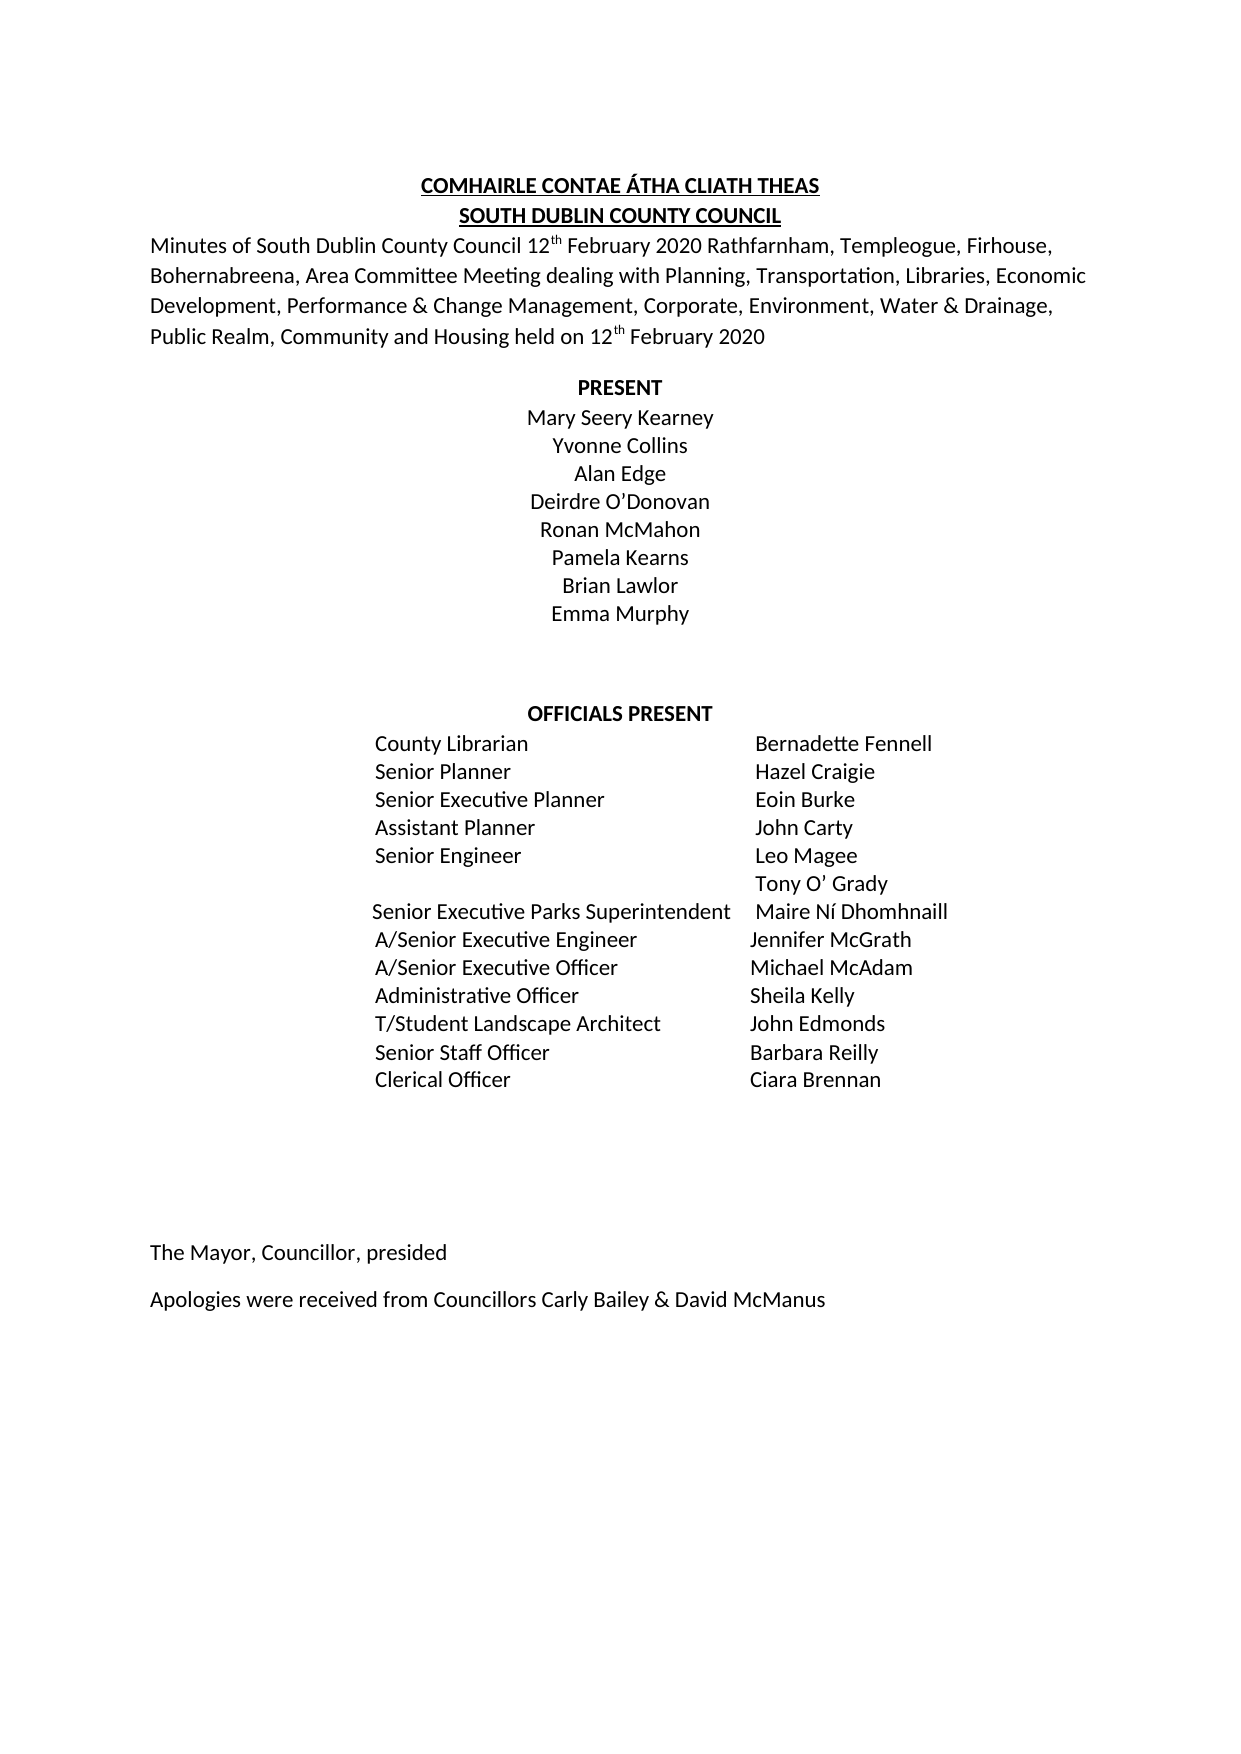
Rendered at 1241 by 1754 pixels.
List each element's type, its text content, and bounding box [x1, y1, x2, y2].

text Deirdre O’Donovan [150, 487, 1090, 515]
subtitle PRESENT [150, 373, 1090, 401]
text Brian Lawlor [150, 571, 1090, 599]
text The Mayor, Councillor, presided [150, 1238, 1090, 1266]
text Senior Planner Hazel Craigie [300, 757, 1090, 785]
text Mary Seery Kearney [150, 403, 1090, 431]
text Emma Murphy [150, 599, 1090, 627]
text A/Senior Executive Officer Michael McAdam [300, 953, 1090, 982]
subtitle OFFICIALS PRESENT [150, 699, 1090, 727]
text Administrative Officer Sheila Kelly [150, 982, 1090, 1009]
text A/Senior Executive Engineer Jennifer McGrath [300, 926, 1090, 953]
text Tony O’ Grady [150, 869, 1090, 897]
text Minutes of South Dublin County Council 12th February 2020 Rathfarnham, Templeogue, Firhouse, Bohernabreena, Area Committee Meeting dealing with Planning, Transportation, Libraries, Economic Development, Performance & Change Management, Corporate, Environment, Water & Drainage, Public Realm, Community and Housing held on 12th February 2020 [150, 231, 1090, 350]
text Senior Executive Parks Superintendent Maire Ní Dhomhnaill [150, 897, 1090, 926]
text Yvonne Collins [150, 431, 1090, 459]
text Alan Edge [150, 459, 1090, 487]
text Senior Staff Officer Barbara Reilly [300, 1038, 1090, 1066]
text Pamela Kearns [150, 543, 1090, 571]
text Ronan McMahon [150, 515, 1090, 543]
text Senior Executive Planner Eoin Burke [300, 785, 1090, 813]
text Clerical Officer Ciara Brennan [300, 1066, 1090, 1094]
text Assistant Planner John Carty [300, 813, 1090, 841]
text County Librarian Bernadette Fennell [300, 729, 1090, 757]
text Senior Engineer Leo Magee [300, 841, 1090, 869]
text T/Student Landscape Architect John Edmonds [150, 1009, 1090, 1038]
subtitle COMHAIRLE CONTAE ÁTHA CLIATH THEAS SOUTH DUBLIN COUNTY COUNCIL [150, 171, 1090, 229]
text Apologies were received from Councillors Carly Bailey & David McManus [150, 1285, 1090, 1313]
